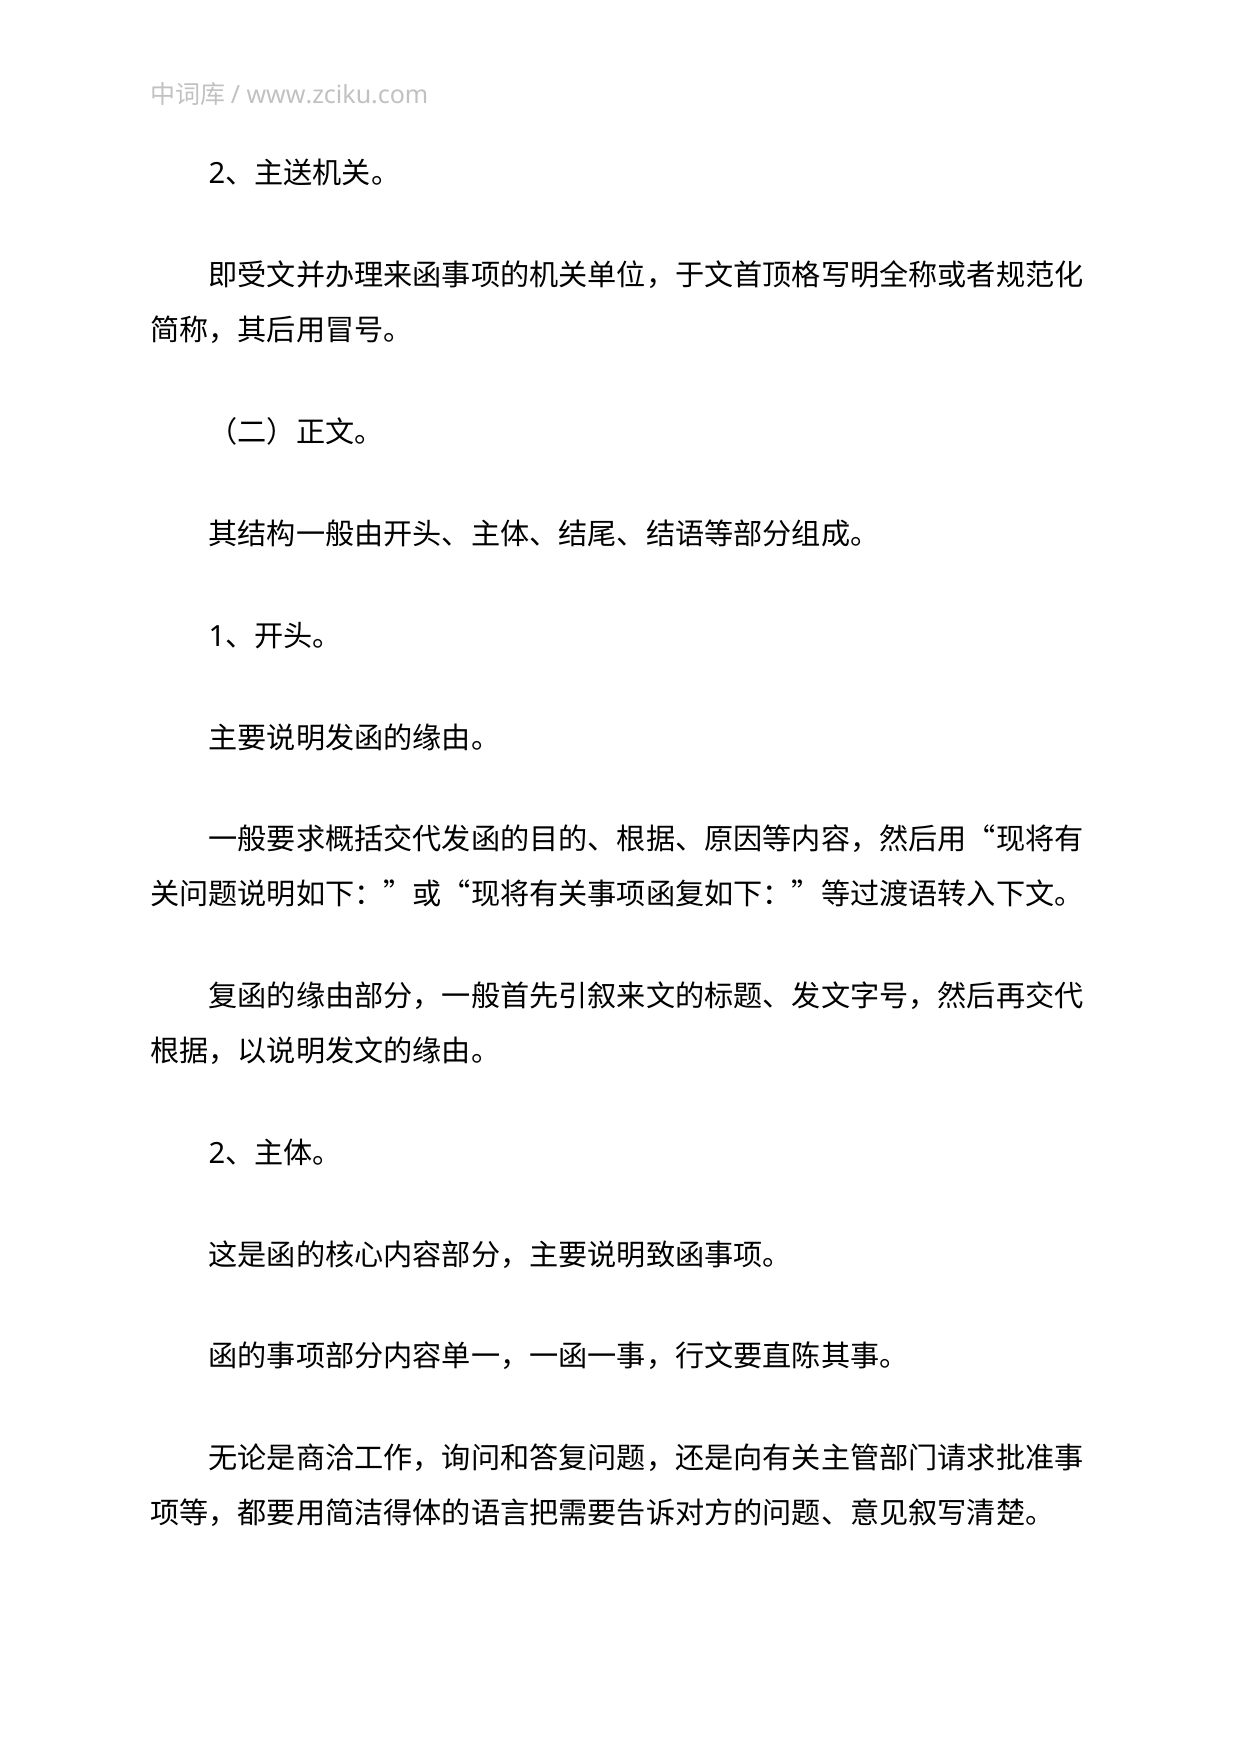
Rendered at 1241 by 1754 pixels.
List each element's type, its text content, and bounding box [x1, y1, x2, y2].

text 主要说明发函的缘由。 [150, 714, 1090, 756]
text 无论是商洽工作，询问和答复问题，还是向有关主管部门请求批准事项等，都要用简洁得体的语言把需要告诉对方的问题、意见叙写清楚。 [150, 1435, 1090, 1532]
text 一般要求概括交代发函的目的、根据、原因等内容，然后用“现将有关问题说明如下：”或“现将有关事项函复如下：”等过渡语转入下文。 [150, 816, 1090, 913]
text 即受文并办理来函事项的机关单位，于文首顶格写明全称或者规范化简称，其后用冒号。 [150, 252, 1090, 349]
text 1、开头。 [150, 612, 1090, 654]
text （二）正文。 [150, 409, 1090, 451]
text 这是函的核心内容部分，主要说明致函事项。 [150, 1231, 1090, 1273]
text 复函的缘由部分，一般首先引叙来文的标题、发文字号，然后再交代根据，以说明发文的缘由。 [150, 973, 1090, 1070]
text 函的事项部分内容单一，一函一事，行文要直陈其事。 [150, 1333, 1090, 1375]
text 2、主送机关。 [150, 150, 1090, 192]
text 其结构一般由开头、主体、结尾、结语等部分组成。 [150, 510, 1090, 553]
text 2、主体。 [150, 1129, 1090, 1172]
